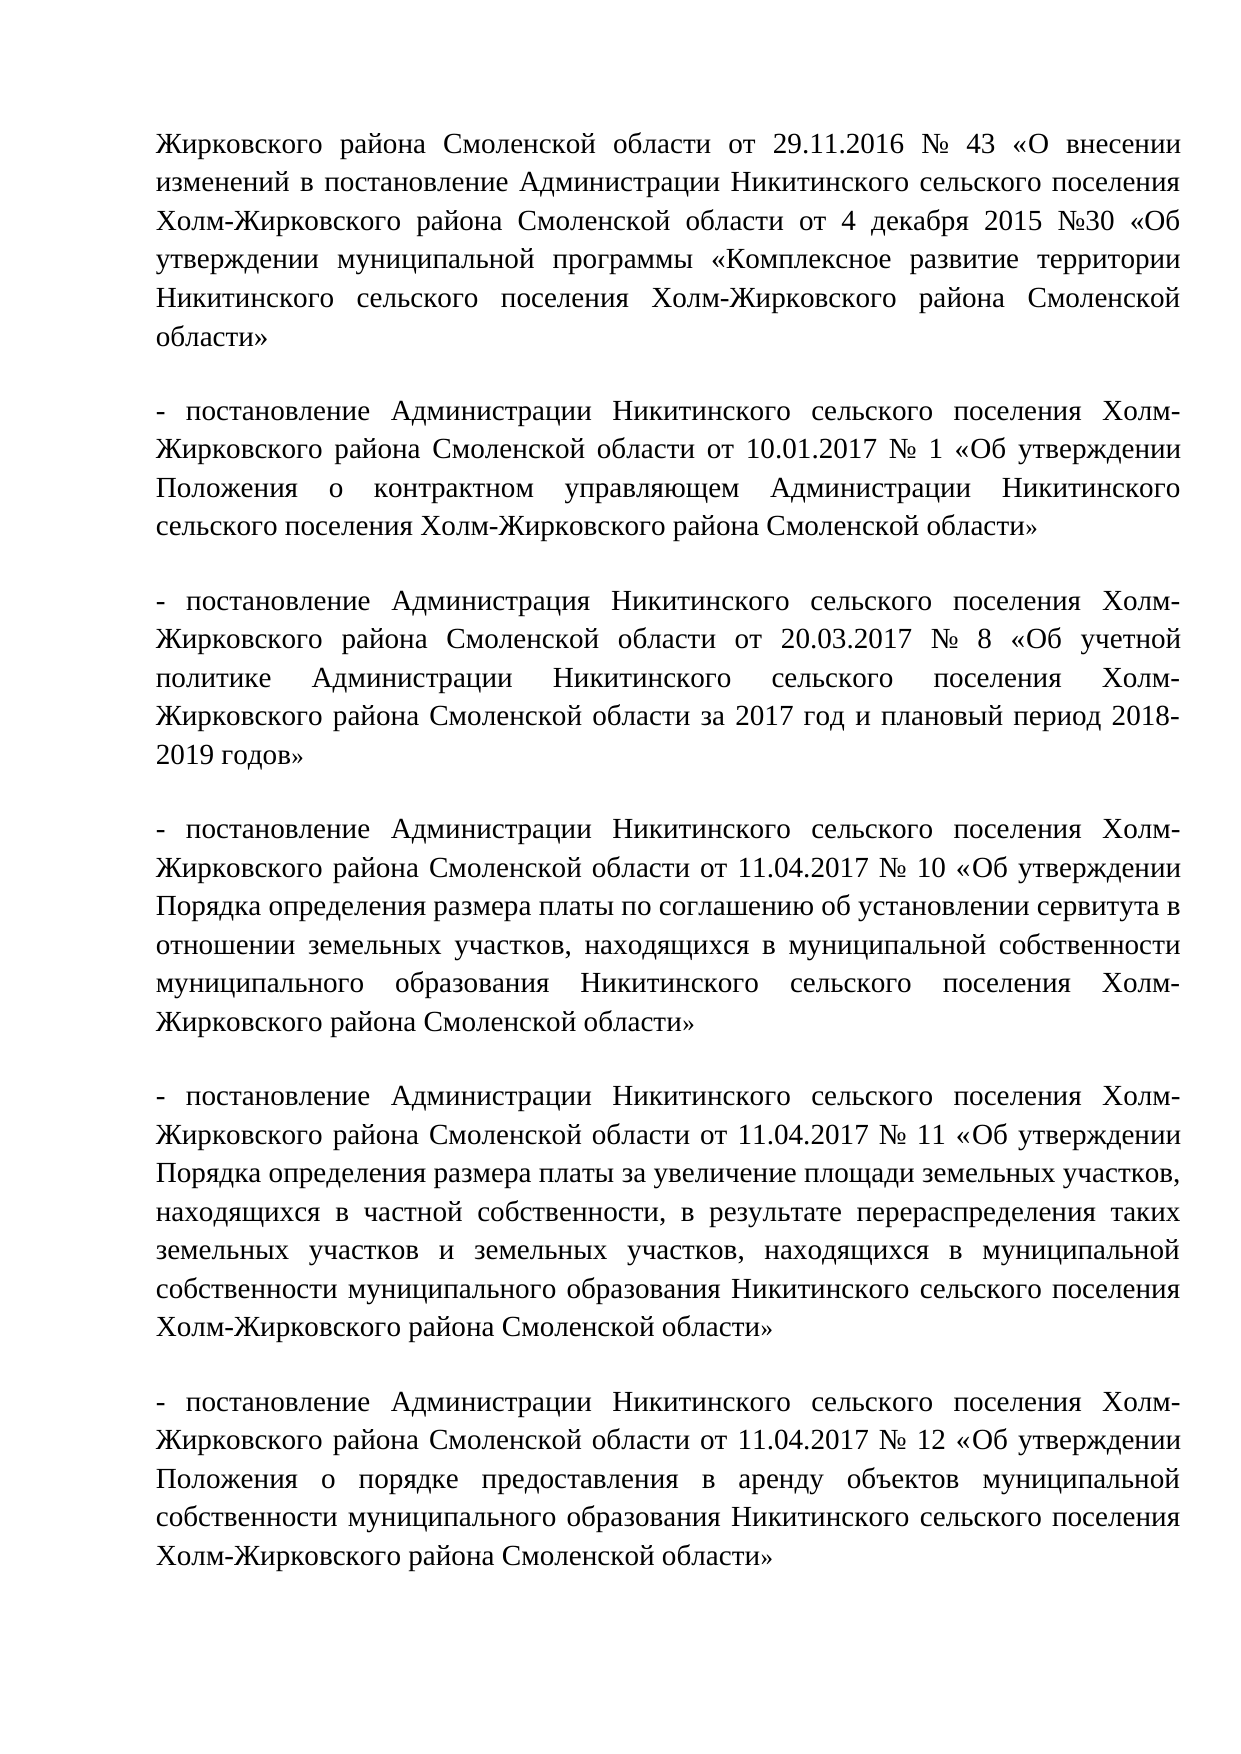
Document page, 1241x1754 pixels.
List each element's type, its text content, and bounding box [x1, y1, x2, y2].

table_cell - постановление Администрации Никитинского сельского поселения Холм-Жирковского района Смоленской области от 10.01.2017 № 1 «Об утверждении Положения о контрактном управляющем Администрации Никитинского сельского поселения Холм-Жирковского района Смоленской области» [110, 385, 1189, 575]
table_cell - постановление Администрация Никитинского сельского поселения Холм-Жирковского района Смоленской области от 20.03.2017 № 8 «Об учетной политике Администрации Никитинского сельского поселения Холм-Жирковского района Смоленской области за 2017 год и плановый период 2018-2019 годов» [110, 575, 1189, 803]
table_cell - постановление Администрации Никитинского сельского поселения Холм-Жирковского района Смоленской области от 11.04.2017 № 10 «Об утверждении Порядка определения размера платы по соглашению об установлении сервитута в отношении земельных участков, находящихся в муниципальной собственности муниципального образования Никитинского сельского поселения Холм-Жирковского района Смоленской области» [110, 804, 1189, 1070]
table_cell - постановление Администрации Никитинского сельского поселения Холм-Жирковского района Смоленской области от 11.04.2017 № 12 «Об утверждении Положения о порядке предоставления в аренду объектов муниципальной собственности муниципального образования Никитинского сельского поселения Холм-Жирковского района Смоленской области» [110, 1376, 1189, 1604]
table_cell - постановление Администрации Никитинского сельского поселения Холм-Жирковского района Смоленской области от 11.04.2017 № 11 «Об утверждении Порядка определения размера платы за увеличение площади земельных участков, находящихся в частной собственности, в результате перераспределения таких земельных участков и земельных участков, находящихся в муниципальной собственности муниципального образования Никитинского сельского поселения Холм-Жирковского района Смоленской области» [110, 1070, 1189, 1376]
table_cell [110, 118, 1189, 385]
